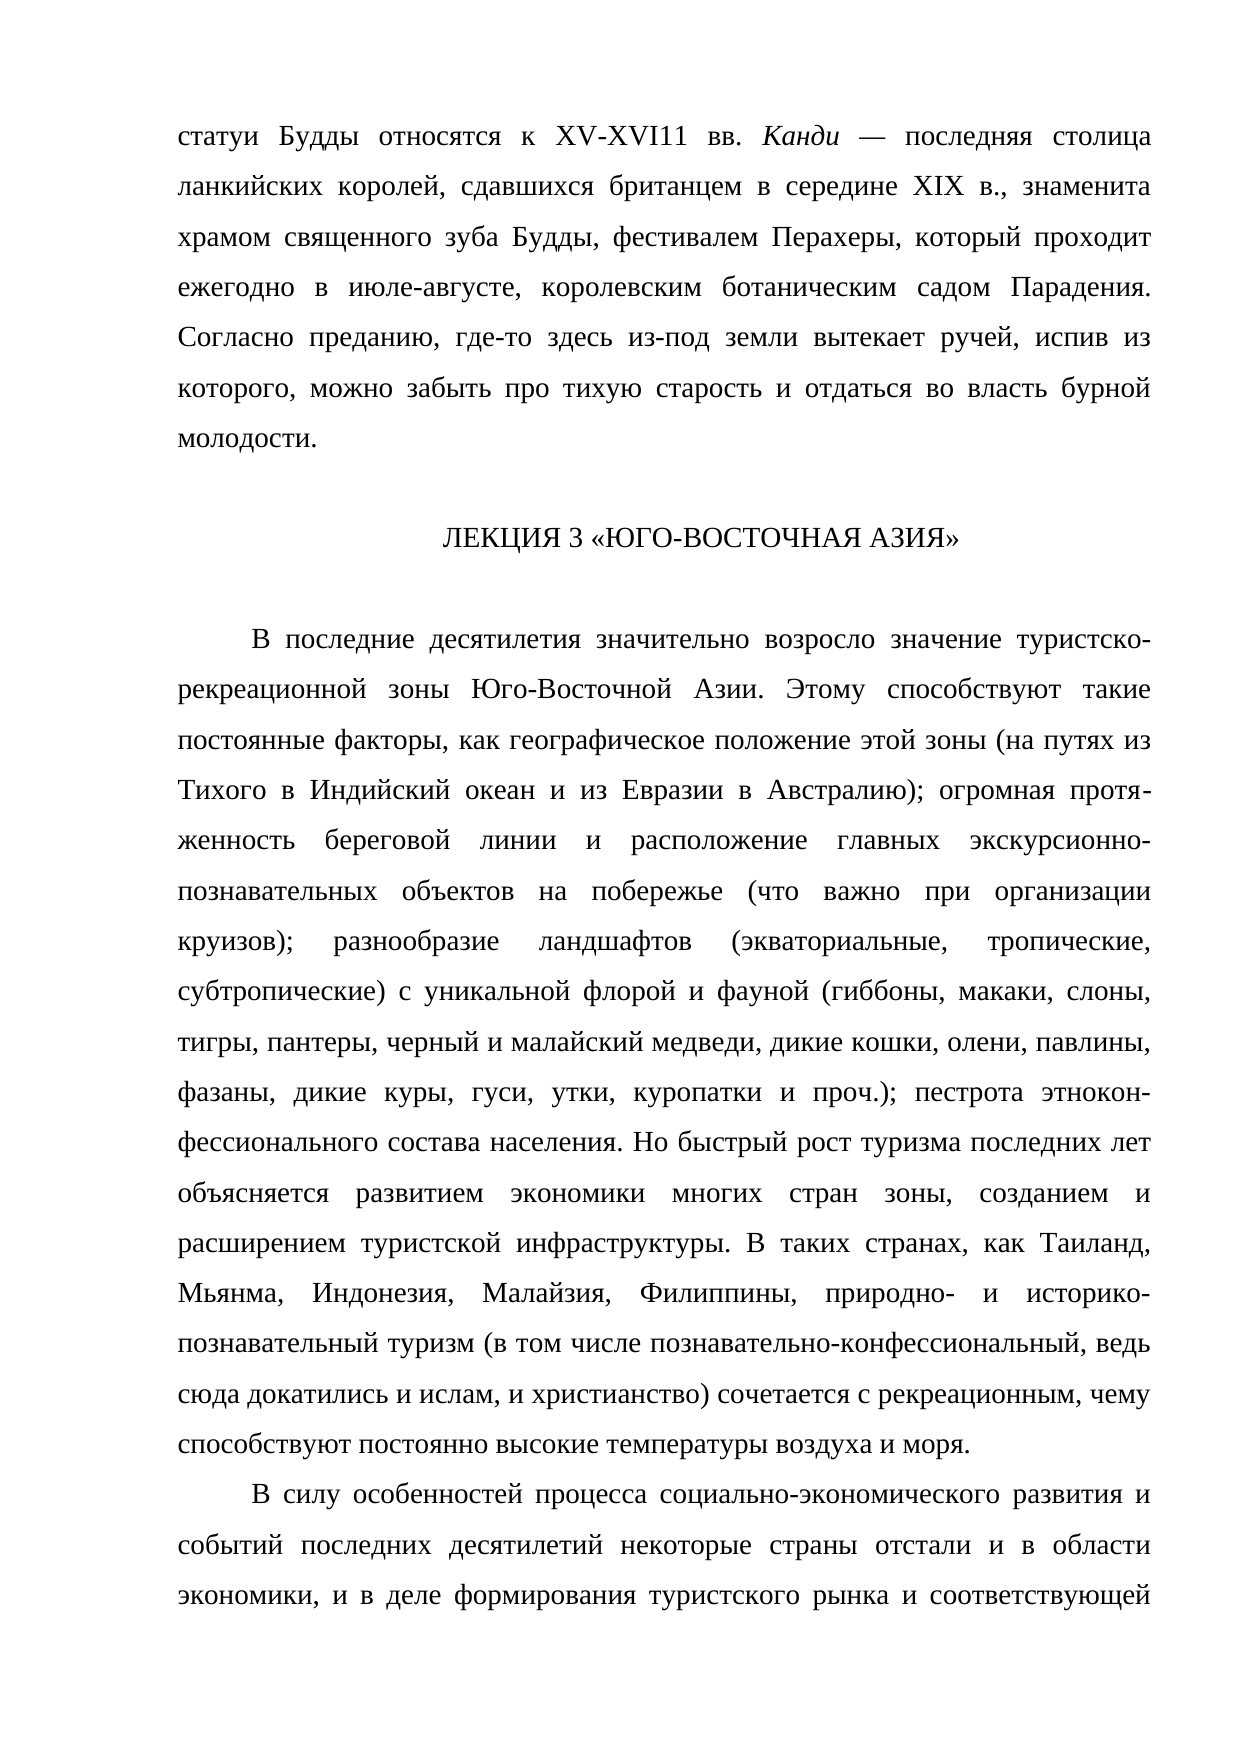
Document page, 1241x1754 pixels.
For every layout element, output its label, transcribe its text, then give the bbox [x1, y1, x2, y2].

text ЛЕКЦИЯ 3 «ЮГО-ВОСТОЧНАЯ АЗИЯ» [177, 521, 1152, 554]
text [177, 1477, 1152, 1611]
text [177, 118, 1152, 453]
text В последние десятилетия значительно возросло значение туристско-рекреационной зоны Юго-Восточной Азии. Этому способствуют такие постоянные факторы, как географическое положение этой зоны (на путях из Тихого в Индийский океан и из Евразии в Австралию); огромная протяженность береговой линии и расположение главных экскурсионно-познавательных объектов на побережье (что важно при организации круизов); разнообразие ландшафтов (экваториальные, тропические, субтропические) с уникальной флорой и фауной (гиббоны, макаки, слоны, тигры, пантеры, черный и малайский медведи, дикие кошки, олени, павлины, фазаны, дикие куры, гуси, утки, куропатки и проч.); пестрота этнокон- фессионального состава населения. Но быстрый рост туризма последних лет объясняется развитием экономики многих стран зоны, созданием и расширением туристской инфраструктуры. В таких странах, как Таиланд, Мьянма, Индонезия, Малайзия, Филиппины, природно- и историко-познавательный туризм (в том числе познавательно-конфессиональный, ведь сюда докатились и ислам, и христианство) сочетается с рекреационным, чему способствуют постоянно высокие температуры воздуха и моря. [177, 621, 1152, 1460]
